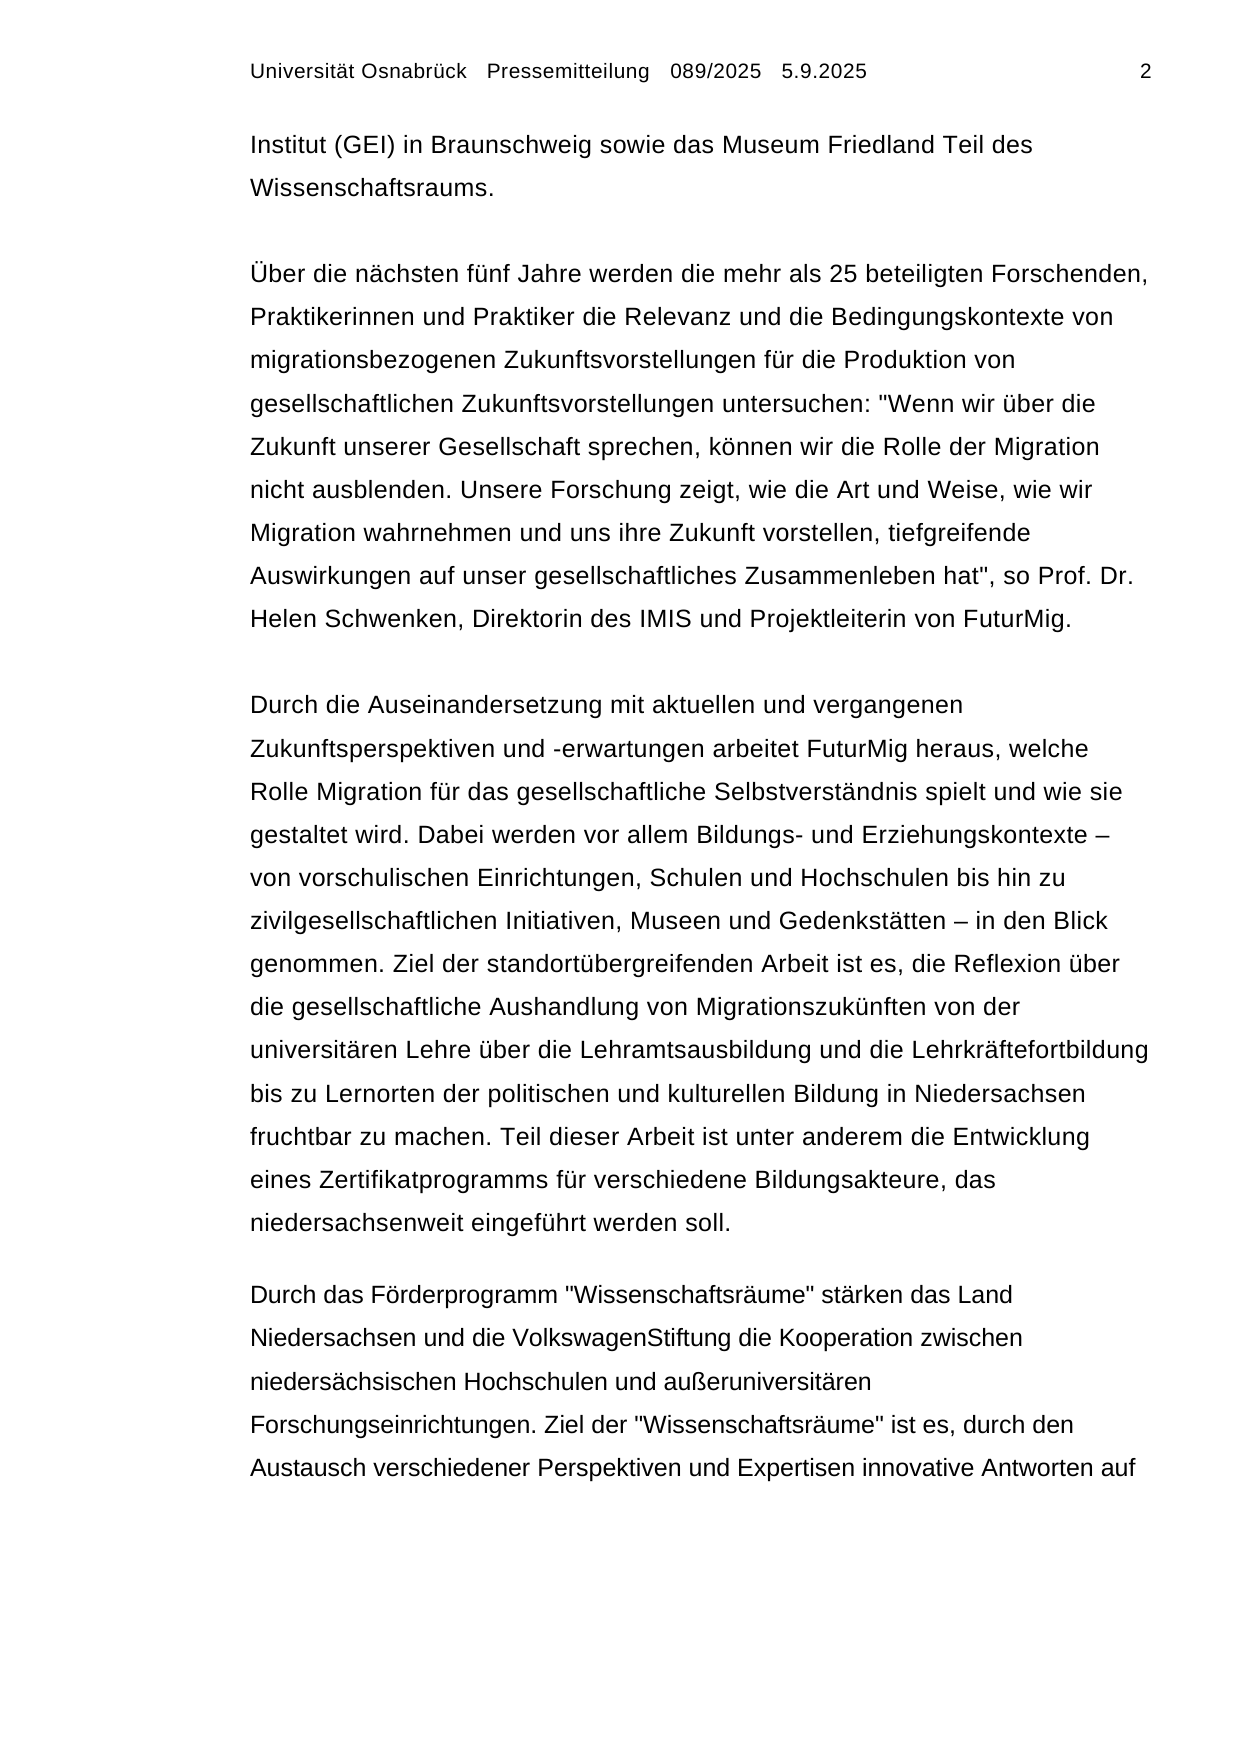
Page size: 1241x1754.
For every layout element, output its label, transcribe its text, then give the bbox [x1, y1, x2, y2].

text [250, 1280, 1152, 1482]
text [250, 130, 1152, 202]
text Über die nächsten fünf Jahre werden die mehr als 25 beteiligten Forschenden, Praktikerinnen und Praktiker die Relevanz und die Bedingungskontexte von migrationsbezogenen Zukunftsvorstellungen für die Produktion von gesellschaftlichen Zukunftsvorstellungen untersuchen: "Wenn wir über die Zukunft unserer Gesellschaft sprechen, können wir die Rolle der Migration nicht ausblenden. Unsere Forschung zeigt, wie die Art und Weise, wie wir Migration wahrnehmen und uns ihre Zukunft vorstellen, tiefgreifende Auswirkungen auf unser gesellschaftliches Zusammenleben hat", so Prof. Dr. Helen Schwenken, Direktorin des IMIS und Projektleiterin von FuturMig. [250, 259, 1152, 633]
text Durch die Auseinandersetzung mit aktuellen und vergangenen Zukunftsperspektiven und -erwartungen arbeitet FuturMig heraus, welche Rolle Migration für das gesellschaftliche Selbstverständnis spielt und wie sie gestaltet wird. Dabei werden vor allem Bildungs- und Erziehungskontexte – von vorschulischen Einrichtungen, Schulen und Hochschulen bis hin zu zivilgesellschaftlichen Initiativen, Museen und Gedenkstätten – in den Blick genommen. Ziel der standortübergreifenden Arbeit ist es, die Reflexion über die gesellschaftliche Aushandlung von Migrationszukünften von der universitären Lehre über die Lehramtsausbildung und die Lehrkräftefortbildung bis zu Lernorten der politischen und kulturellen Bildung in Niedersachsen fruchtbar zu machen. Teil dieser Arbeit ist unter anderem die Entwicklung eines Zertifikatprogramms für verschiedene Bildungsakteure, das niedersachsenweit eingeführt werden soll. [250, 691, 1152, 1237]
